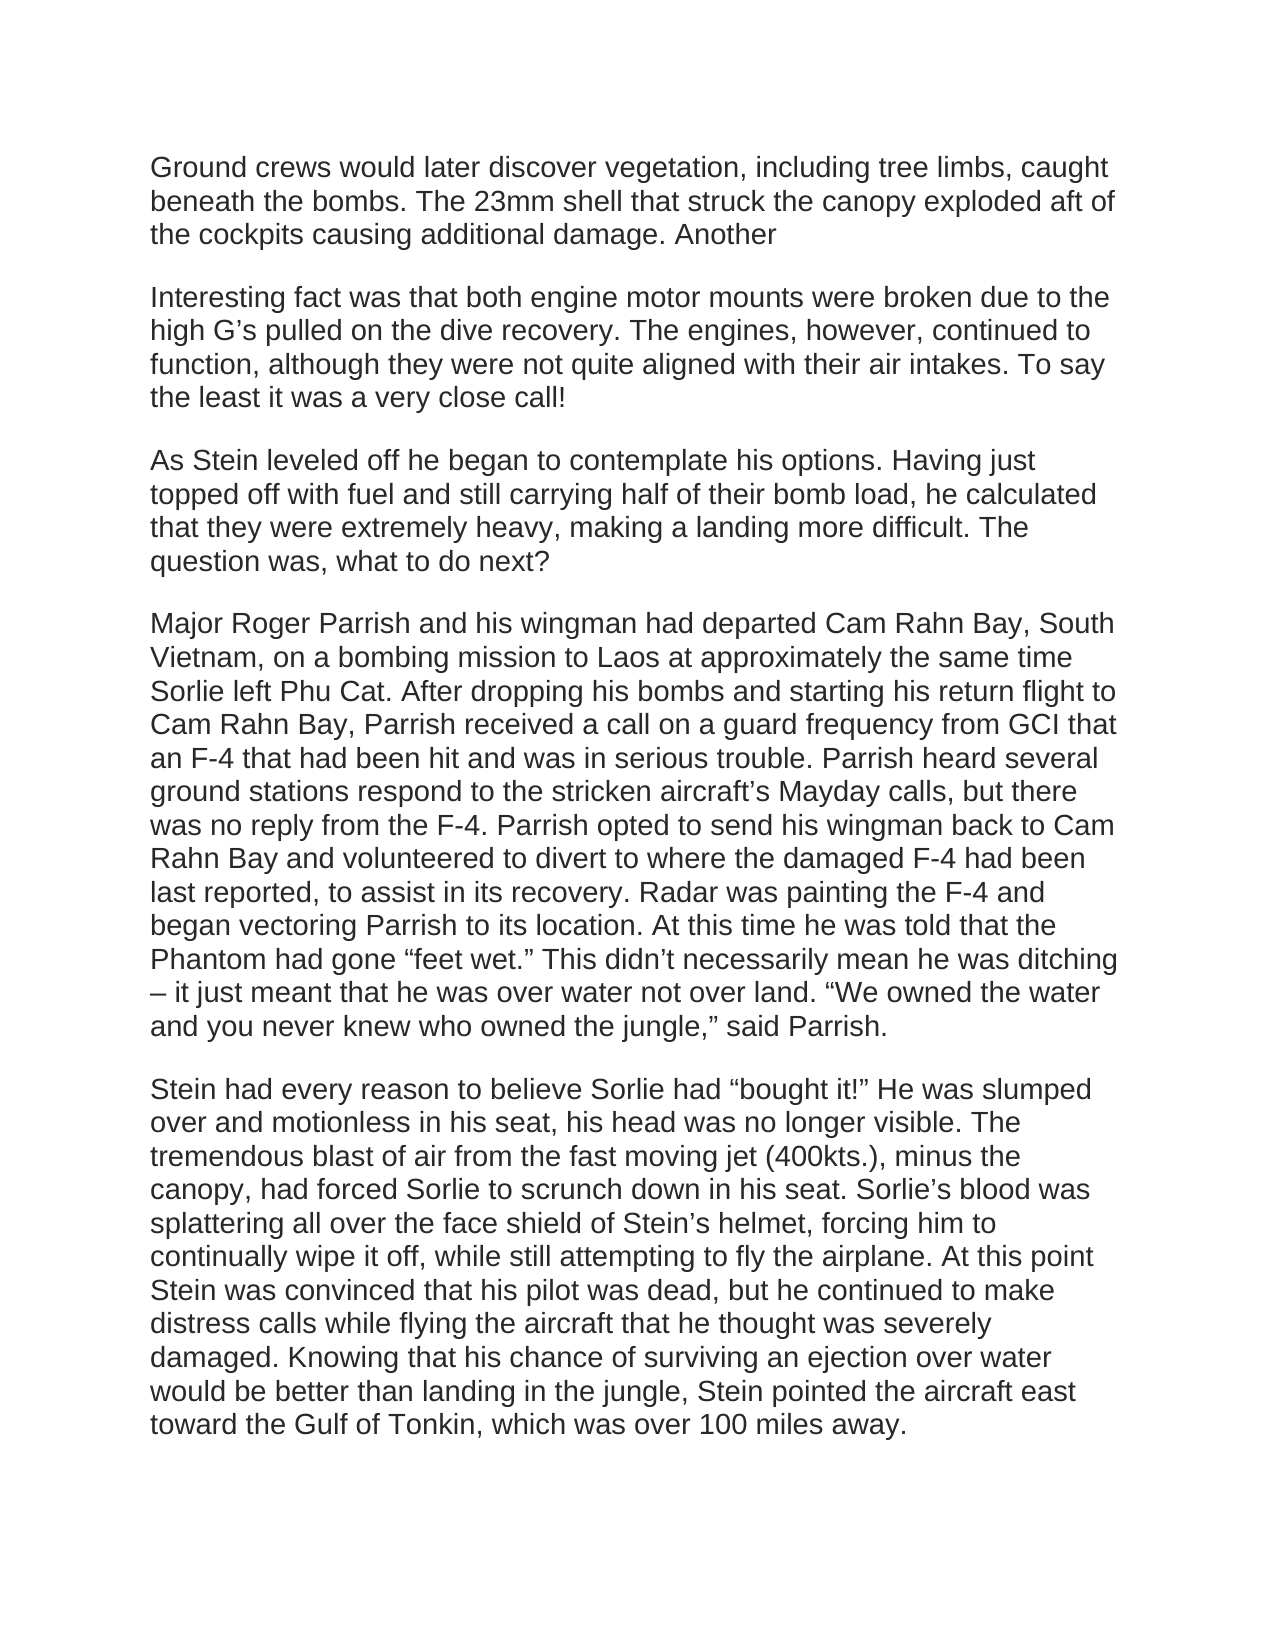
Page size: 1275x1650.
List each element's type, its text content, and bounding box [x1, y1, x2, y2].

text As Stein leveled off he began to contemplate his options. Having just topped off with fuel and still carrying half of their bomb load, he calculated that they were extremely heavy, making a landing more difficult. The question was, what to do next? [150, 443, 1125, 577]
text Stein had every reason to believe Sorlie had “bought it!” He was slumped over and motionless in his seat, his head was no longer visible. The tremendous blast of air from the fast moving jet (400kts.), minus the canopy, had forced Sorlie to scrunch down in his seat. Sorlie’s blood was splattering all over the face shield of Stein’s helmet, forcing him to continually wipe it off, while still attempting to fly the airplane. At this point Stein was convinced that his pilot was dead, but he continued to make distress calls while flying the aircraft that he thought was severely damaged. Knowing that his chance of surviving an ejection over water would be better than landing in the jungle, Stein pointed the aircraft east toward the Gulf of Tonkin, which was over 100 miles away. [150, 1072, 1125, 1441]
text Major Roger Parrish and his wingman had departed Cam Rahn Bay, South Vietnam, on a bombing mission to Laos at approximately the same time Sorlie left Phu Cat. After dropping his bombs and starting his return flight to Cam Rahn Bay, Parrish received a call on a guard frequency from GCI that an F-4 that had been hit and was in serious trouble. Parrish heard several ground stations respond to the stricken aircraft’s Mayday calls, but there was no reply from the F-4. Parrish opted to send his wingman back to Cam Rahn Bay and volunteered to divert to where the damaged F-4 had been last reported, to assist in its recovery. Radar was painting the F-4 and began vectoring Parrish to its location. At this time he was told that the Phantom had gone “feet wet.” This didn’t necessarily mean he was ditching – it just meant that he was over water not over land. “We owned the water and you never knew who owned the jungle,” said Parrish. [150, 606, 1125, 1042]
text Interesting fact was that both engine motor mounts were broken due to the high G’s pulled on the dive recovery. The engines, however, continued to function, although they were not quite aligned with their air intakes. To say the least it was a very close call! [150, 280, 1125, 414]
text Ground crews would later discover vegetation, including tree limbs, caught beneath the bombs. The 23mm shell that struck the canopy exploded aft of the cockpits causing additional damage. Another [150, 150, 1125, 251]
